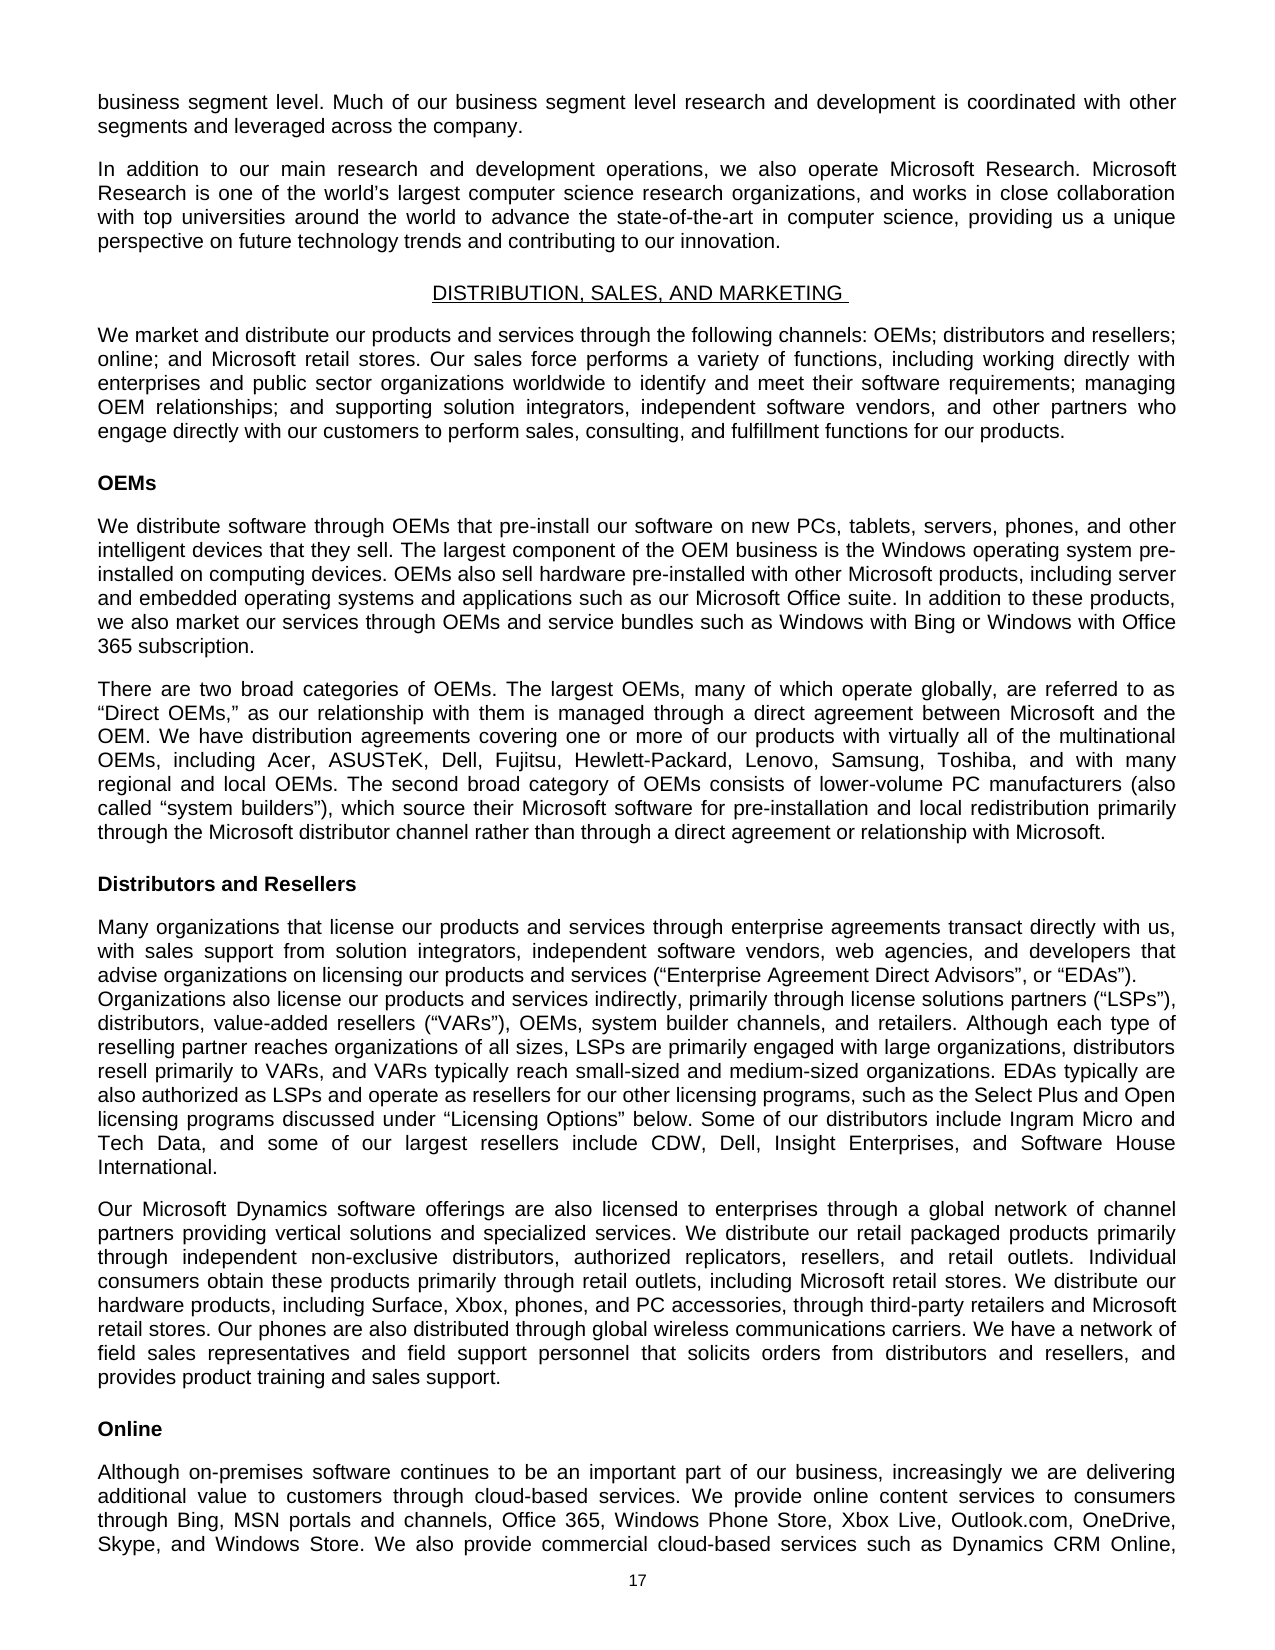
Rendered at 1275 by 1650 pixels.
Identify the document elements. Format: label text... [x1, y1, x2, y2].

text We distribute software through OEMs that pre-install our software on new PCs, tablets, servers, phones, and other intelligent devices that they sell. The largest component of the OEM business is the Windows operating system pre-installed on computing devices. OEMs also sell hardware pre-installed with other Microsoft products, including server and embedded operating systems and applications such as our Microsoft Office suite. In addition to these products, we also market our services through OEMs and service bundles such as Windows with Bing or Windows with Office 365 subscription. [97, 514, 1177, 658]
text Distributors and Resellers [97, 872, 1177, 896]
text Organizations also license our products and services indirectly, primarily through license solutions partners (“LSPs”), distributors, value-added resellers (“VARs”), OEMs, system builder channels, and retailers. Although each type of reselling partner reaches organizations of all sizes, LSPs are primarily engaged with large organizations, distributors resell primarily to VARs, and VARs typically reach small-sized and medium-sized organizations. EDAs typically are also authorized as LSPs and operate as resellers for our other licensing programs, such as the Select Plus and Open licensing programs discussed under “Licensing Options” below. Some of our distributors include Ingram Micro and Tech Data, and some of our largest resellers include CDW, Dell, Insight Enterprises, and Software House International. [97, 987, 1177, 1178]
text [97, 90, 1177, 138]
text Online [97, 1417, 1177, 1441]
text Our Microsoft Dynamics software offerings are also licensed to enterprises through a global network of channel partners providing vertical solutions and specialized services. We distribute our retail packaged products primarily through independent non-exclusive distributors, authorized replicators, resellers, and retail outlets. Individual consumers obtain these products primarily through retail outlets, including Microsoft retail stores. We distribute our hardware products, including Surface, Xbox, phones, and PC accessories, through third-party retailers and Microsoft retail stores. Our phones are also distributed through global wireless communications carriers. We have a network of field sales representatives and field support personnel that solicits orders from distributors and resellers, and provides product training and sales support. [97, 1197, 1177, 1389]
text OEMs [97, 471, 1177, 495]
text Many organizations that license our products and services through enterprise agreements transact directly with us, with sales support from solution integrators, independent software vendors, web agencies, and developers that advise organizations on licensing our products and services (“Enterprise Agreement Direct Advisors”, or “EDAs”). [97, 915, 1177, 987]
text We market and distribute our products and services through the following channels: OEMs; distributors and resellers; online; and Microsoft retail stores. Our sales force performs a variety of functions, including working directly with enterprises and public sector organizations worldwide to identify and meet their software requirements; managing OEM relationships; and supporting solution integrators, independent software vendors, and other partners who engage directly with our customers to perform sales, consulting, and fulfillment functions for our products. [97, 323, 1177, 443]
text In addition to our main research and development operations, we also operate Microsoft Research. Microsoft Research is one of the world’s largest computer science research organizations, and works in close collaboration with top universities around the world to advance the state-of-the-art in computer science, providing us a unique perspective on future technology trends and contributing to our innovation. [97, 157, 1177, 252]
text DISTRIBUTION, SALES, AND MARKETING [97, 281, 1177, 304]
text There are two broad categories of OEMs. The largest OEMs, many of which operate globally, are referred to as “Direct OEMs,” as our relationship with them is managed through a direct agreement between Microsoft and the OEM. We have distribution agreements covering one or more of our products with virtually all of the multinational OEMs, including Acer, ASUSTeK, Dell, Fujitsu, Hewlett-Packard, Lenovo, Samsung, Toshiba, and with many regional and local OEMs. The second broad category of OEMs consists of lower-volume PC manufacturers (also called “system builders”), which source their Microsoft software for pre-installation and local redistribution primarily through the Microsoft distributor channel rather than through a direct agreement or relationship with Microsoft. [97, 676, 1177, 844]
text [97, 1460, 1177, 1556]
